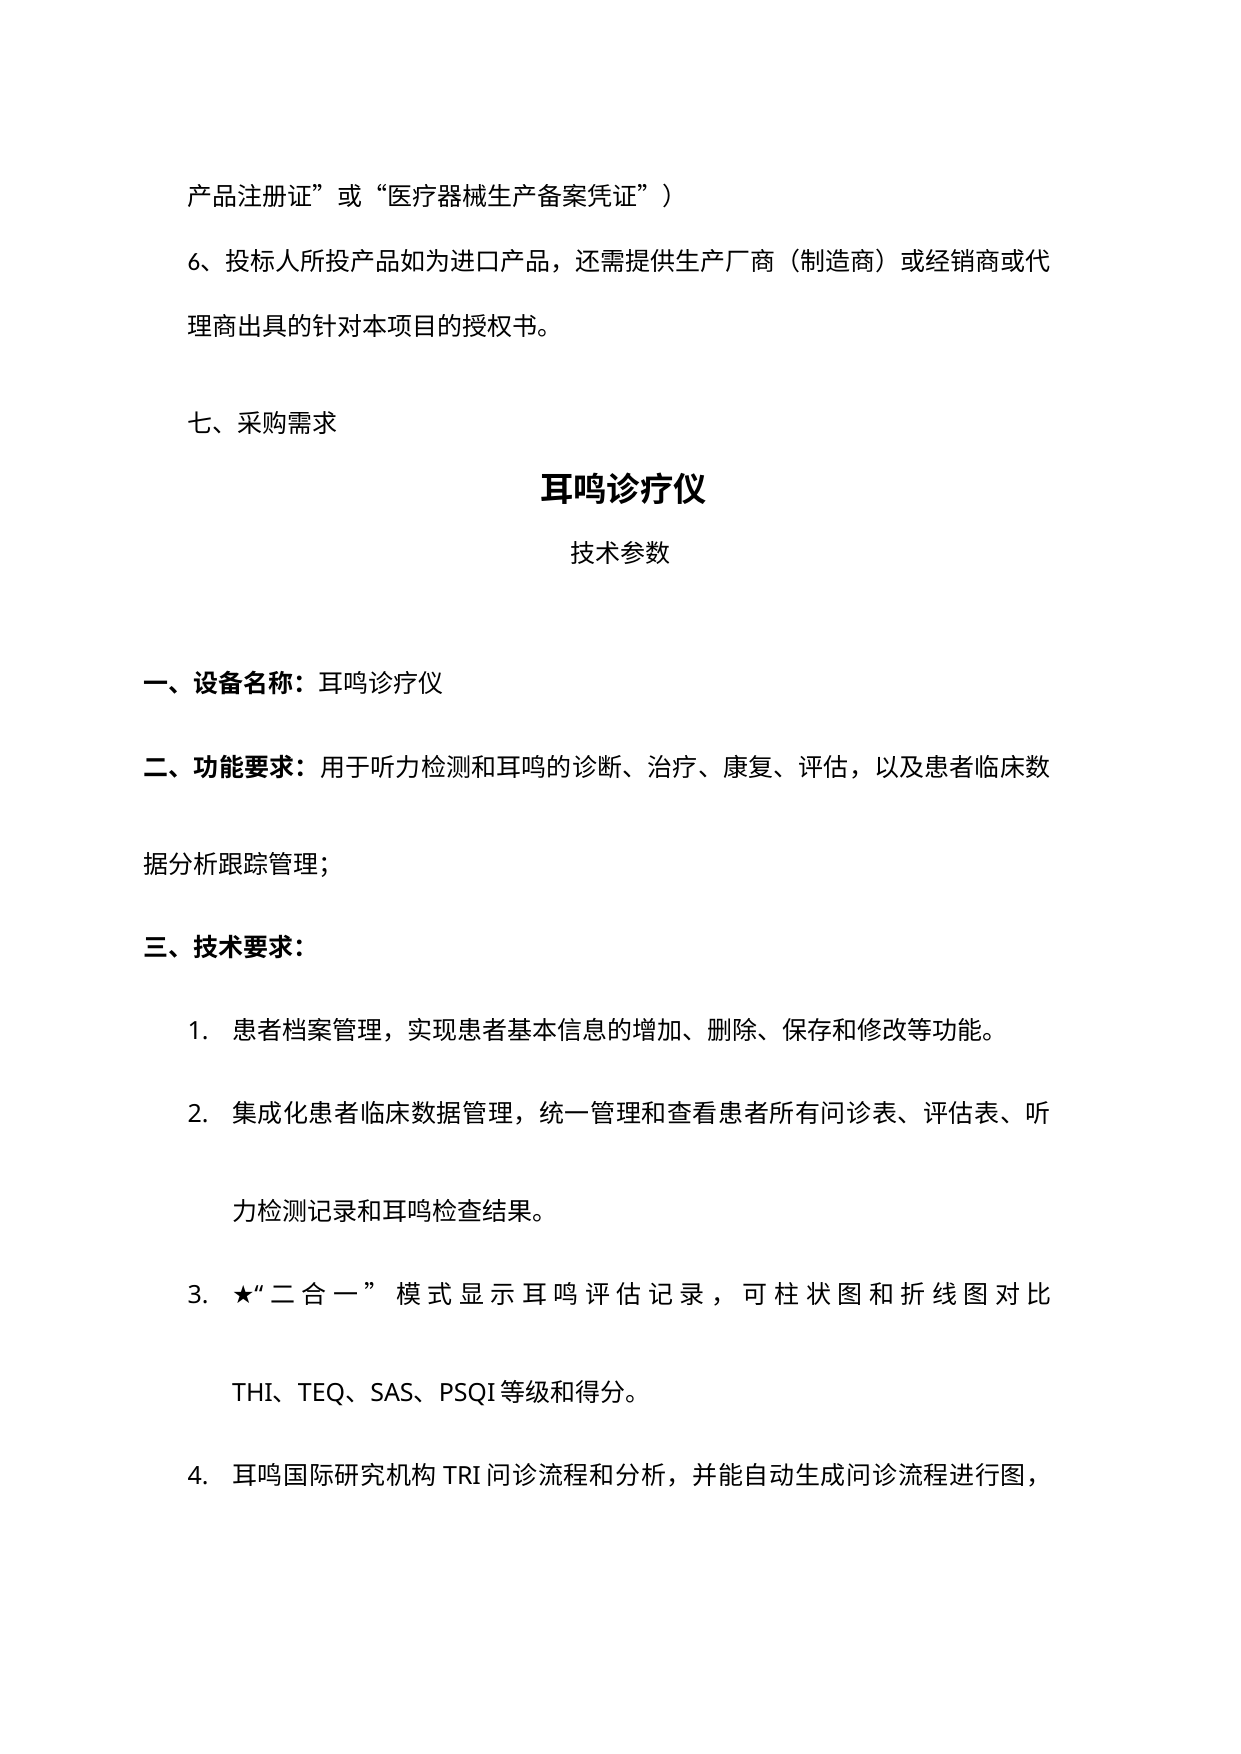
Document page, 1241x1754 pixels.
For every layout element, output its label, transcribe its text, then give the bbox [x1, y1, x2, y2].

list 集成化患者临床数据管理，统一管理和查看患者所有问诊表、评估表、听力检测记录和耳鸣检查结果。 [187, 1079, 1053, 1242]
text 技术参数 [187, 519, 1053, 584]
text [187, 162, 1053, 227]
list 功能要求：用于听力检测和耳鸣的诊断、治疗、康复、评估，以及患者临床数据分析跟踪管理； [144, 733, 1053, 895]
list ★“二合一”模式显示耳鸣评估记录，可柱状图和折线图对比THI、TEQ、SAS、PSQI等级和得分。 [187, 1260, 1053, 1423]
list 设备名称：耳鸣诊疗仪 [144, 649, 1053, 714]
text 耳鸣诊疗仪 [187, 454, 1053, 519]
list 技术要求： [144, 913, 1053, 978]
text 6、投标人所投产品如为进口产品，还需提供生产厂商（制造商）或经销商或代理商出具的针对本项目的授权书。 [187, 227, 1053, 357]
list 患者档案管理，实现患者基本信息的增加、删除、保存和修改等功能。 [187, 996, 1053, 1061]
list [187, 1441, 1053, 1506]
text 七、采购需求 [187, 389, 1053, 454]
